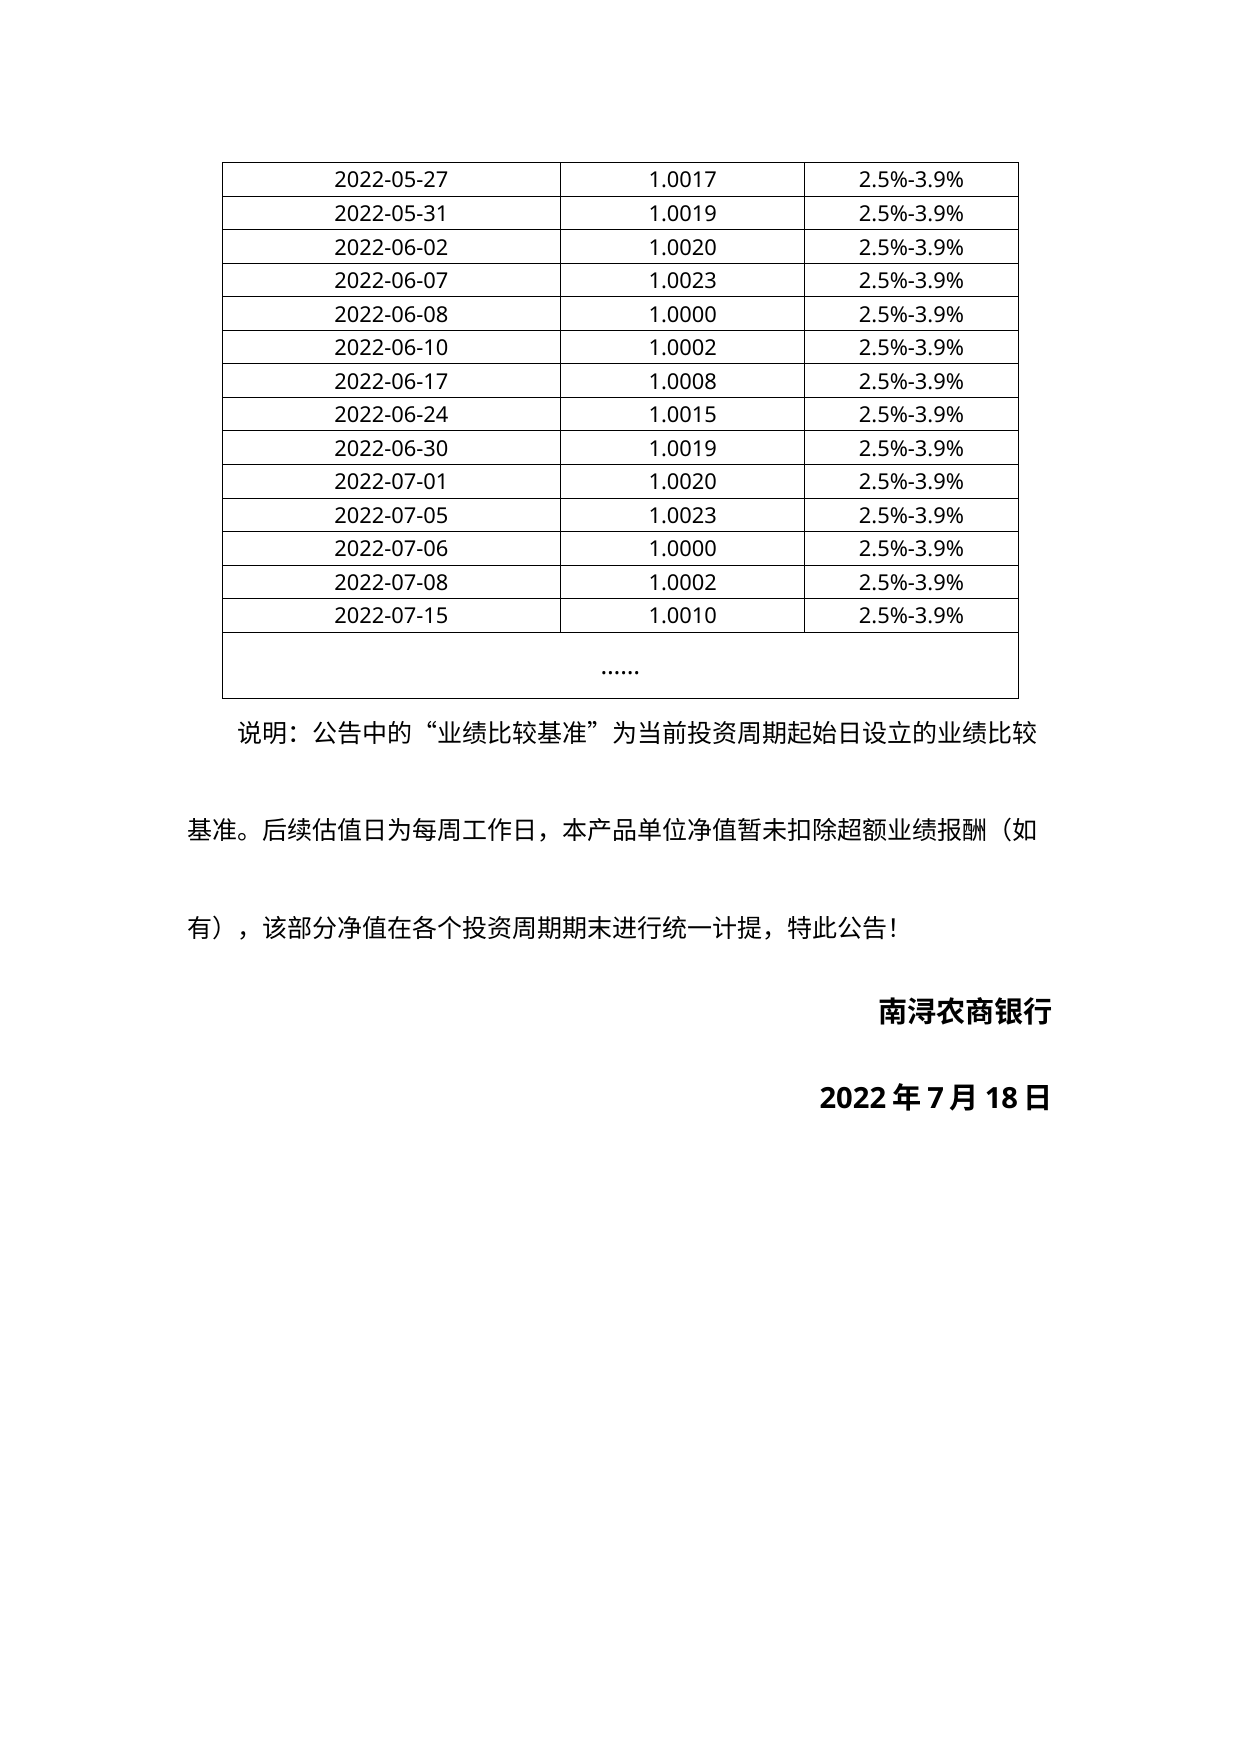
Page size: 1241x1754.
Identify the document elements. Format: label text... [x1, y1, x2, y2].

table_cell 2.5%-3.9% [805, 566, 1018, 598]
table_cell 2022-07-08 [223, 566, 560, 598]
table_cell 1.0017 [561, 163, 804, 196]
text 说明：公告中的“业绩比较基准”为当前投资周期起始日设立的业绩比较基准。后续估值日为每周工作日，本产品单位净值暂未扣除超额业绩报酬（如有），该部分净值在各个投资周期期末进行统一计提，特此公告！ [187, 699, 1053, 959]
text 2022年7月18日 [187, 1063, 1053, 1128]
table_cell 1.0008 [561, 364, 804, 397]
table_cell 2.5%-3.9% [805, 364, 1018, 397]
table_cell …… [223, 633, 1018, 698]
table_cell 2022-06-17 [223, 364, 560, 397]
table_cell 2022-06-08 [223, 297, 560, 330]
table_cell 1.0020 [561, 230, 804, 263]
table_cell 1.0019 [561, 431, 804, 464]
table_cell 2022-07-01 [223, 465, 560, 497]
table_cell 2022-07-05 [223, 499, 560, 531]
table_cell 1.0023 [561, 264, 804, 296]
table_cell 2.5%-3.9% [805, 532, 1018, 564]
table_cell 2022-05-27 [223, 163, 560, 196]
table_cell 2.5%-3.9% [805, 599, 1018, 632]
table_cell 1.0000 [561, 297, 804, 330]
table_cell 1.0019 [561, 197, 804, 229]
table_cell 1.0002 [561, 331, 804, 363]
table_cell 2.5%-3.9% [805, 230, 1018, 263]
table_cell 2022-06-02 [223, 230, 560, 263]
table_cell 1.0010 [561, 599, 804, 632]
table_cell 1.0015 [561, 398, 804, 430]
table_cell 2.5%-3.9% [805, 398, 1018, 430]
table_cell 2.5%-3.9% [805, 465, 1018, 497]
table_cell 1.0023 [561, 499, 804, 531]
text 南浔农商银行 [187, 977, 1053, 1042]
table_cell 2022-06-24 [223, 398, 560, 430]
table_cell 2022-07-15 [223, 599, 560, 632]
table_cell 1.0000 [561, 532, 804, 564]
table_cell 2.5%-3.9% [805, 331, 1018, 363]
table_cell 2.5%-3.9% [805, 264, 1018, 296]
table_cell 1.0020 [561, 465, 804, 497]
table_cell 2.5%-3.9% [805, 163, 1018, 196]
table_cell 2.5%-3.9% [805, 197, 1018, 229]
table_cell 2022-05-31 [223, 197, 560, 229]
table_cell 2022-07-06 [223, 532, 560, 564]
table_cell 2.5%-3.9% [805, 297, 1018, 330]
table_cell 2.5%-3.9% [805, 499, 1018, 531]
table_cell 2022-06-30 [223, 431, 560, 464]
table_cell 2.5%-3.9% [805, 431, 1018, 464]
table_cell 2022-06-10 [223, 331, 560, 363]
table_cell 2022-06-07 [223, 264, 560, 296]
table_cell 1.0002 [561, 566, 804, 598]
